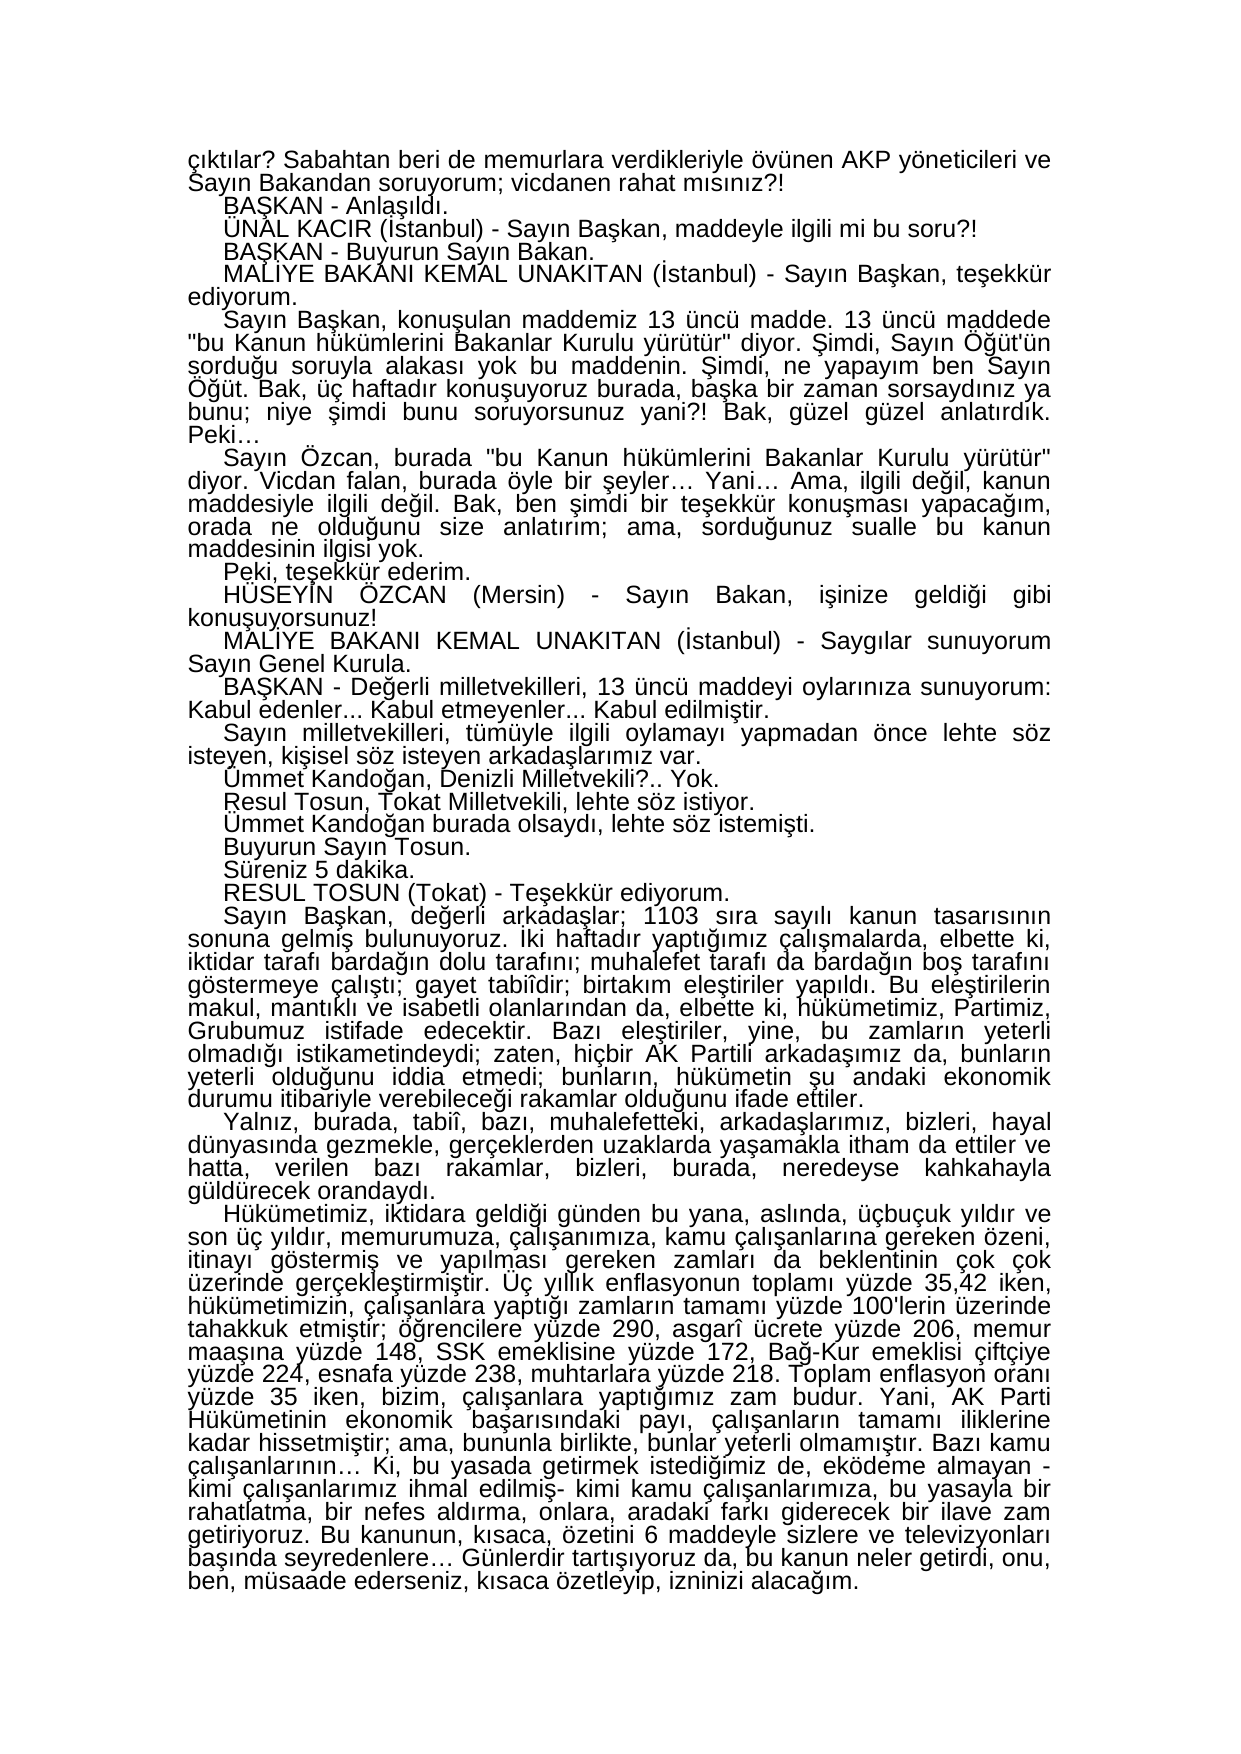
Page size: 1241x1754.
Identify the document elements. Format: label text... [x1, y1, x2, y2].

text ÜNAL KACIR (İstanbul) - Sayın Başkan, maddeyle ilgili mi bu soru?! [478, 219, 1053, 242]
text BAŞKAN - Değerli milletvekilleri, 13 üncü maddeyi oylarınıza sunuyorum: Kabul edenler... Kabul etmeyenler... Kabul edilmiştir. [187, 677, 1053, 723]
text Hükümetimiz, iktidara geldiği günden bu yana, aslında, üçbuçuk yıldır ve son üç yıldır, memurumuza, çalışanımıza, kamu çalışanlarına gereken özeni, itinayı göstermiş ve yapılması gereken zamları da beklentinin çok çok üzerinde gerçekleştirmiştir. Üç yıllık enflasyonun toplamı yüzde 35,42 iken, hükümetimizin, çalışanlara yaptığı zamların tamamı yüzde 100'lerin üzerinde tahakkuk etmiştir; öğrencilere yüzde 290, asgarî ücrete yüzde 206, memur maaşına yüzde 148, SSK emeklisine yüzde 172, Bağ-Kur emeklisi çiftçiye yüzde 224, esnafa yüzde 238, muhtarlara yüzde 218. Toplam enflasyon oranı yüzde 35 iken, bizim, çalışanlara yaptığımız zam budur. Yani, AK Parti Hükümetinin ekonomik başarısındaki payı, çalışanların tamamı iliklerine kadar hissetmiştir; ama, bununla birlikte, bunlar yeterli olmamıştır. Bazı kamu çalışanlarının… Ki, bu yasada getirmek istediğimiz de, eködeme almayan -kimi çalışanlarımız ihmal edilmiş- kimi kamu çalışanlarımıza, bu yasayla bir rahatlatma, bir nefes aldırma, onlara, aradaki farkı giderecek bir ilave zam getiriyoruz. Bu kanunun, kısaca, özetini 6 maddeyle sizlere ve televizyonları başında seyredenlere… Günlerdir tartışıyoruz da, bu kanun neler getirdi, onu, ben, müsaade ederseniz, kısaca özetleyip, izninizi alacağım. [187, 1204, 1053, 1594]
text Süreniz 5 dakika. [187, 860, 1053, 883]
text Resul Tosun, Tokat Milletvekili, lehte söz istiyor. [187, 792, 1053, 814]
text BAŞKAN - Buyurun Sayın Bakan. [187, 242, 1053, 264]
text Sayın Özcan, burada "bu Kanun hükümlerini Bakanlar Kurulu yürütür" diyor. Vicdan falan, burada öyle bir şeyler… Yani… Ama, ilgili değil, kanun maddesiyle ilgili değil. Bak, ben şimdi bir teşekkür konuşması yapacağım, orada ne olduğunu size anlatırım; ama, sorduğunuz sualle bu kanun maddesinin ilgisi yok. [187, 448, 1053, 562]
text Ümmet Kandoğan burada olsaydı, lehte söz istemişti. [187, 814, 1053, 837]
text Yalnız, burada, tabiî, bazı, muhalefetteki, arkadaşlarımız, bizleri, hayal dünyasında gezmekle, gerçeklerden uzaklarda yaşamakla itham da ettiler ve hatta, verilen bazı rakamlar, bizleri, burada, neredeyse kahkahayla güldürecek orandaydı. [187, 1112, 1053, 1204]
text Ümmet Kandoğan, Denizli Milletvekili?.. Yok. [187, 769, 1053, 792]
text MALİYE BAKANI KEMAL UNAKITAN (İstanbul) - Sayın Başkan, teşekkür ediyorum. [187, 264, 1053, 310]
text ÜNAL KACIR (İstanbul) - Sayın Başkan, maddeyle ilgili mi bu soru?! [187, 219, 385, 242]
text RESUL TOSUN (Tokat) - Teşekkür ediyorum. [481, 883, 1053, 906]
text BAŞKAN - Anlaşıldı. [187, 196, 1053, 219]
text Sayın Başkan, konuşulan maddemiz 13 üncü madde. 13 üncü maddede "bu Kanun hükümlerini Bakanlar Kurulu yürütür" diyor. Şimdi, Sayın Öğüt'ün sorduğu soruyla alakası yok bu maddenin. Şimdi, ne yapayım ben Sayın Öğüt. Bak, üç haftadır konuşuyoruz burada, başka bir zaman sorsaydınız ya bunu; niye şimdi bunu soruyorsunuz yani?! Bak, güzel güzel anlatırdık. Peki… [187, 310, 1053, 448]
text HÜSEYİN ÖZCAN (Mersin) - Sayın Bakan, işinize geldiği gibi konuşuyorsunuz! [187, 585, 1053, 631]
text Peki, teşekkür ederim. [187, 562, 1053, 585]
text Sayın Başkan, değerli arkadaşlar; 1103 sıra sayılı kanun tasarısının sonuna gelmiş bulunuyoruz. İki haftadır yaptığımız çalışmalarda, elbette ki, iktidar tarafı bardağın dolu tarafını; muhalefet tarafı da bardağın boş tarafını göstermeye çalıştı; gayet tabiîdir; birtakım eleştiriler yapıldı. Bu eleştirilerin makul, mantıklı ve isabetli olanlarından da, elbette ki, hükümetimiz, Partimiz, Grubumuz istifade edecektir. Bazı eleştiriler, yine, bu zamların yeterli olmadığı istikametindeydi; zaten, hiçbir AK Partili arkadaşımız da, bunların yeterli olduğunu iddia etmedi; bunların, hükümetin şu andaki ekonomik durumu itibariyle verebileceği rakamlar olduğunu ifade ettiler. [187, 906, 1053, 1112]
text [187, 150, 1053, 196]
text RESUL TOSUN (Tokat) - Teşekkür ediyorum. [187, 883, 413, 906]
text MALİYE BAKANI KEMAL UNAKITAN (İstanbul) - Saygılar sunuyorum Sayın Genel Kurula. [187, 631, 1053, 677]
text Buyurun Sayın Tosun. [187, 837, 1053, 860]
text Sayın milletvekilleri, tümüyle ilgili oylamayı yapmadan önce lehte söz isteyen, kişisel söz isteyen arkadaşlarımız var. [187, 723, 1053, 769]
